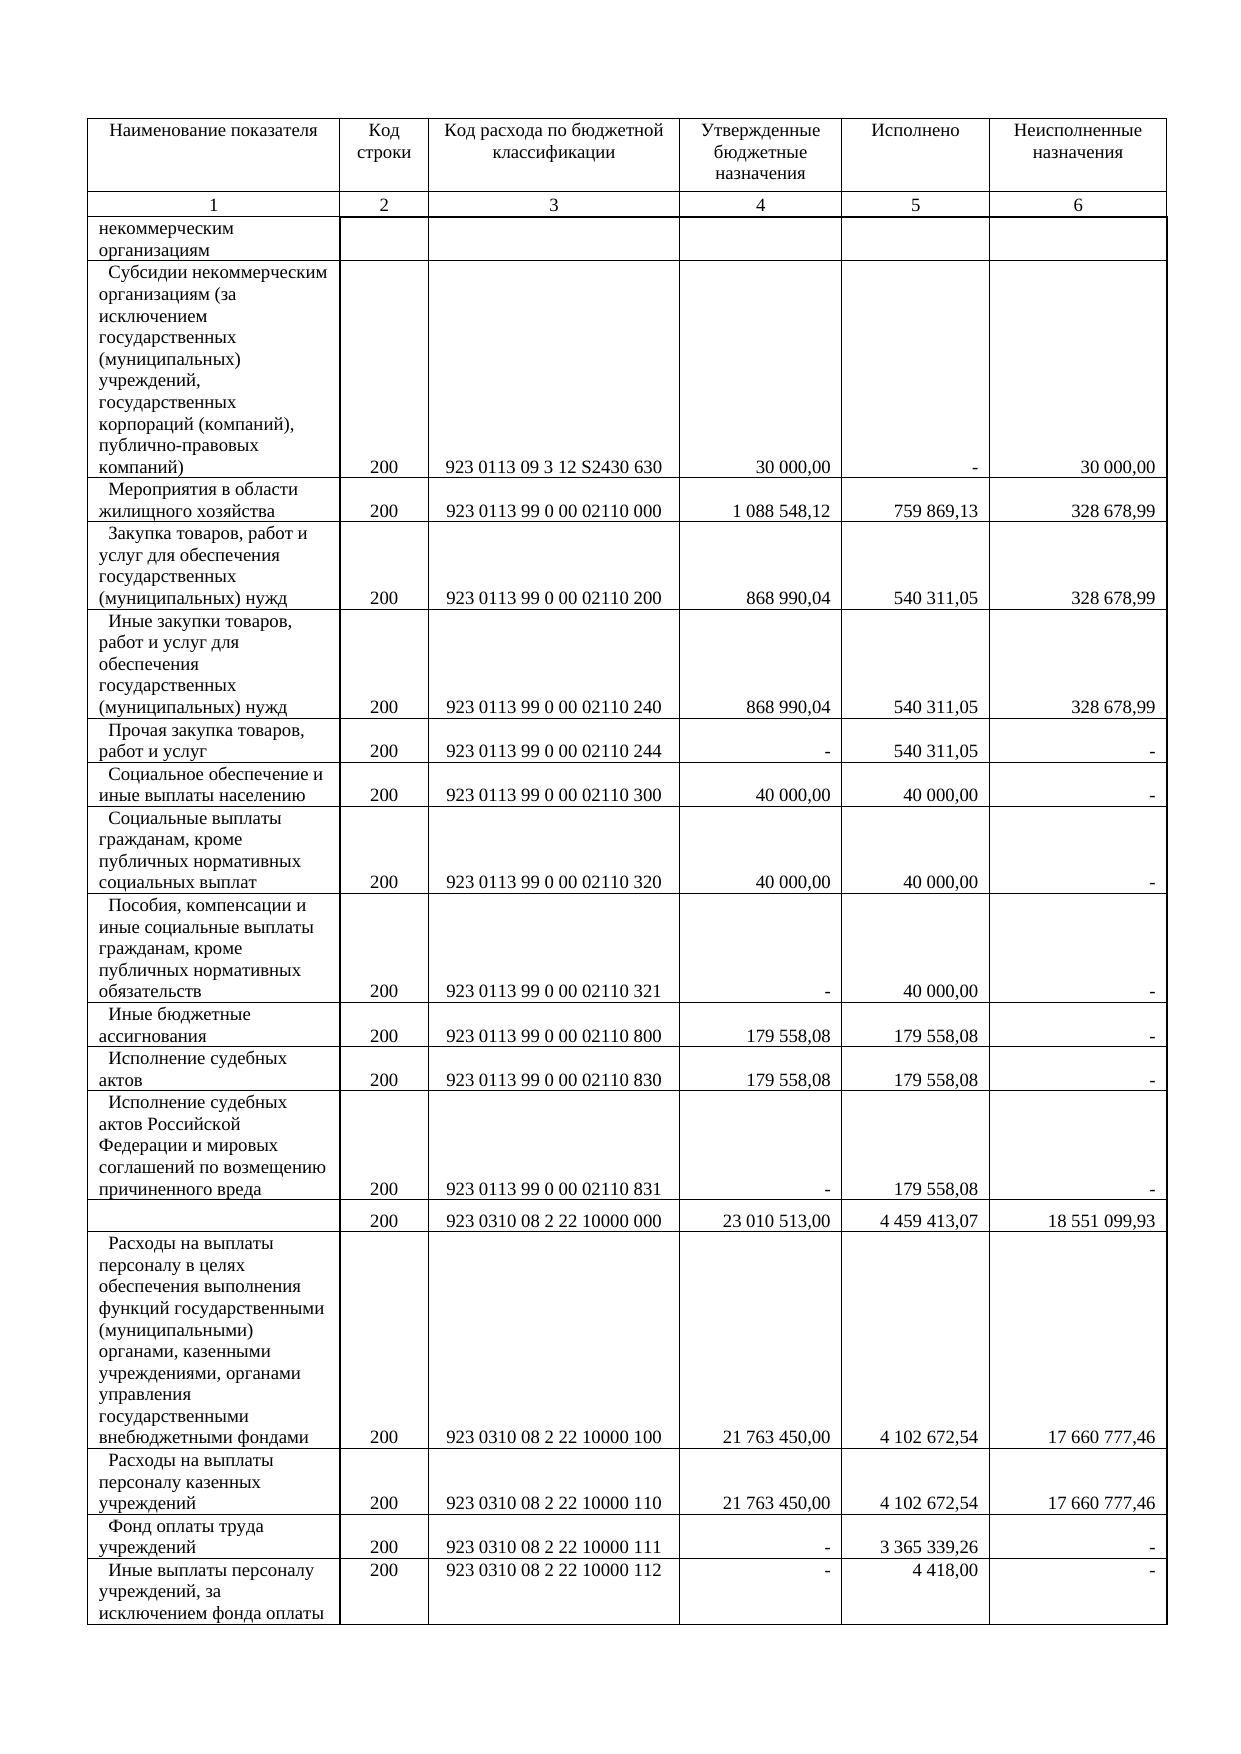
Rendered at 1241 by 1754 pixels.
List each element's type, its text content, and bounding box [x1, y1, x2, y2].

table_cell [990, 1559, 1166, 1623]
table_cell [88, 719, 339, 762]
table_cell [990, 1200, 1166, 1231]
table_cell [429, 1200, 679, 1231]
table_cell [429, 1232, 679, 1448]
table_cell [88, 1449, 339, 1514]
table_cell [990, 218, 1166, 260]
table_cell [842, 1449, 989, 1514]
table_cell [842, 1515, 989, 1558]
table_cell 5 [842, 192, 989, 216]
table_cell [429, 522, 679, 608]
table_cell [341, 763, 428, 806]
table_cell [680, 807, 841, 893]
table_cell 3 [429, 192, 679, 216]
table_header Неисполненные назначения [990, 119, 1166, 191]
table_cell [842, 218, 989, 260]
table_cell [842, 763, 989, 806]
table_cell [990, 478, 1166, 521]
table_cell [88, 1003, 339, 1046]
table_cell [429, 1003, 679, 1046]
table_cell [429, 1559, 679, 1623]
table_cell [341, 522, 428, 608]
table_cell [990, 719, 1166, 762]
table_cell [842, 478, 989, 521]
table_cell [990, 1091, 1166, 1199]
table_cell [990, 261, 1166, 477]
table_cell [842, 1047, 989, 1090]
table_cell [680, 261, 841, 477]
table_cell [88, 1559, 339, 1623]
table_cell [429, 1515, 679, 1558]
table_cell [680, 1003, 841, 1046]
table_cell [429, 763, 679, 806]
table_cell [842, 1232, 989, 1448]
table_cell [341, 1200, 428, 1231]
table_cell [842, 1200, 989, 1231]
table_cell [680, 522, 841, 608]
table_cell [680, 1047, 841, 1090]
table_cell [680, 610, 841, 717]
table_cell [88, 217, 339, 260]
table_header Код строки [340, 119, 428, 191]
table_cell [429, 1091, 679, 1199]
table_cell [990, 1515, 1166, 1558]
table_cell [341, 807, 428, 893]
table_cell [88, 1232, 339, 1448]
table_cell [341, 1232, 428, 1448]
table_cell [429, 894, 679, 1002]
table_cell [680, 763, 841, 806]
table_header Утвержденные бюджетные назначения [680, 119, 841, 191]
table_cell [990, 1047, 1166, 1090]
table_cell 2 [340, 192, 428, 216]
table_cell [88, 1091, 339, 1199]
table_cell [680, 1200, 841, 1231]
table_cell 6 [990, 192, 1166, 216]
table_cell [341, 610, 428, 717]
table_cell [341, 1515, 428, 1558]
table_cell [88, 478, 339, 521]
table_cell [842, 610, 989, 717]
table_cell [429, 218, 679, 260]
table_header Исполнено [842, 119, 989, 191]
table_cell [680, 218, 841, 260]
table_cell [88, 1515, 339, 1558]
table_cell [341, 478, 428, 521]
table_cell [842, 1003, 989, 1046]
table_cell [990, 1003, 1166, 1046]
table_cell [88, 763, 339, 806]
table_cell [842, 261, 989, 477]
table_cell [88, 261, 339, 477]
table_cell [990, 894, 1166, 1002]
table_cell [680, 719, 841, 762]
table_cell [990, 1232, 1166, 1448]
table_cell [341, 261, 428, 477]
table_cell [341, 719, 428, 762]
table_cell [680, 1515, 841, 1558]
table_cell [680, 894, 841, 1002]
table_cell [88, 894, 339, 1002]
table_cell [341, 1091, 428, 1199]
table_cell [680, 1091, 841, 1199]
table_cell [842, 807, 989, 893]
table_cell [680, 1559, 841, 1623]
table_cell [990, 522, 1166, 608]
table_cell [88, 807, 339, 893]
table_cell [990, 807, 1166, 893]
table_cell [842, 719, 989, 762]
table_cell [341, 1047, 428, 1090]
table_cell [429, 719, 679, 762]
table_header Код расхода по бюджетной классификации [429, 119, 679, 191]
table_header Наименование показателя [88, 119, 339, 191]
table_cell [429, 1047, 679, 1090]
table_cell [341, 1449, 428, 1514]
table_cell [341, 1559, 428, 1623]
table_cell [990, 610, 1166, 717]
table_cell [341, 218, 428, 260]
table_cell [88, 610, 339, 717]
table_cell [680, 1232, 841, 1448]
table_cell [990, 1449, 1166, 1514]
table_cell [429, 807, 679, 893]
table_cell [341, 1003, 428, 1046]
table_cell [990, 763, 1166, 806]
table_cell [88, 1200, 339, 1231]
table_cell 1 [88, 192, 339, 216]
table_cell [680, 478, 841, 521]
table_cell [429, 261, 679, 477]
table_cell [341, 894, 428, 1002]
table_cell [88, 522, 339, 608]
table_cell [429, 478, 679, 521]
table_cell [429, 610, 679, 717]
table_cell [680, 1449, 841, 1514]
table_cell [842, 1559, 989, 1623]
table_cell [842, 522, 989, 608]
table_cell 4 [680, 192, 841, 216]
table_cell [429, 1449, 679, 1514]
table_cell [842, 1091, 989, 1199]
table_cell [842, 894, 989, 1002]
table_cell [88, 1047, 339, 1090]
